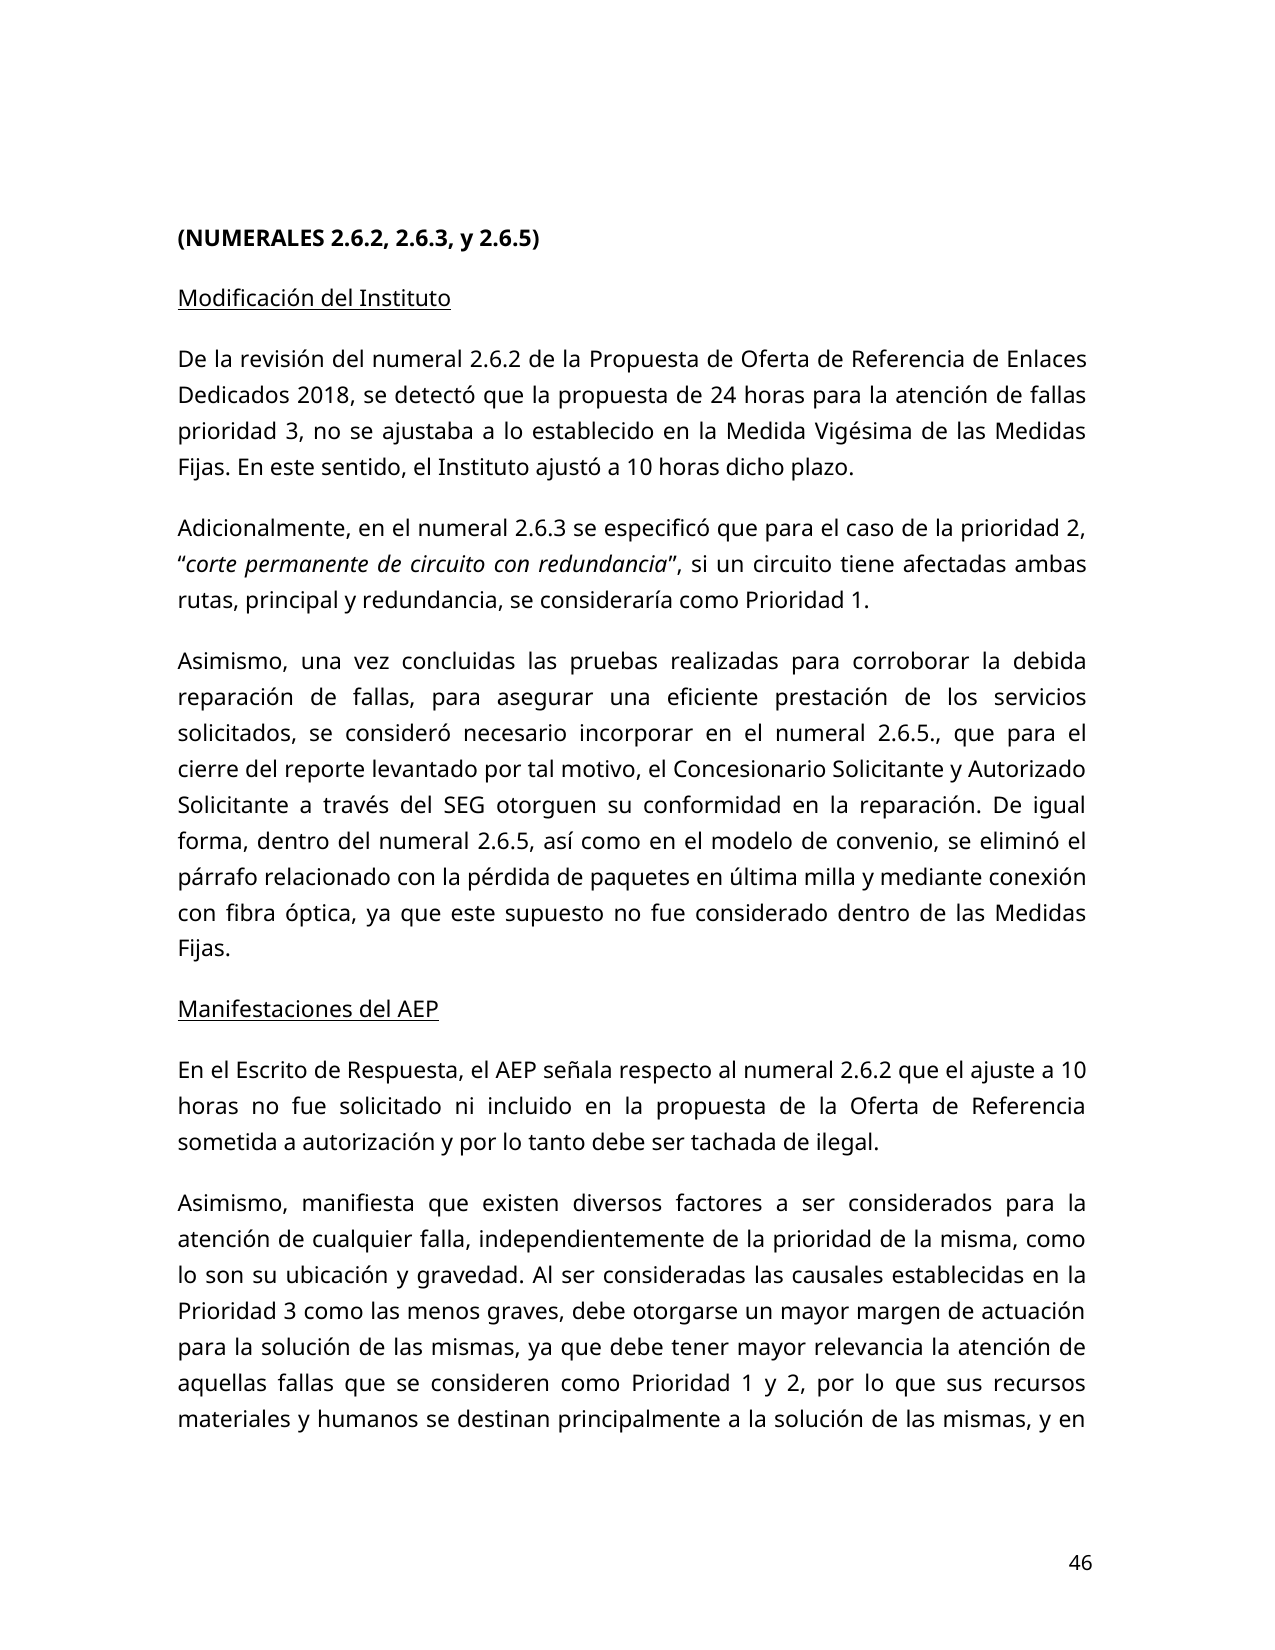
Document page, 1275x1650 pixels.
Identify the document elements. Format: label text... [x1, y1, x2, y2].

text En el Escrito de Respuesta, el AEP señala respecto al numeral 2.6.2 que el ajuste a 10 horas no fue solicitado ni incluido en la propuesta de la Oferta de Referencia sometida a autorización y por lo tanto debe ser tachada de ilegal. [177, 1054, 1087, 1157]
text (NUMERALES 2.6.2, 2.6.3, y 2.6.5) [177, 221, 1092, 253]
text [177, 1187, 1087, 1434]
text Modificación del Instituto [177, 282, 1092, 314]
text Manifestaciones del AEP [177, 993, 1092, 1024]
text Asimismo, una vez concluidas las pruebas realizadas para corroborar la debida reparación de fallas, para asegurar una eficiente prestación de los servicios solicitados, se consideró necesario incorporar en el numeral 2.6.5., que para el cierre del reporte levantado por tal motivo, el Concesionario Solicitante y Autorizado Solicitante a través del SEG otorguen su conformidad en la reparación. De igual forma, dentro del numeral 2.6.5, así como en el modelo de convenio, se eliminó el párrafo relacionado con la pérdida de paquetes en última milla y mediante conexión con fibra óptica, ya que este supuesto no fue considerado dentro de las Medidas Fijas. [177, 645, 1087, 964]
text Adicionalmente, en el numeral 2.6.3 se especificó que para el caso de la prioridad 2, “corte permanente de circuito con redundancia”, si un circuito tiene afectadas ambas rutas, principal y redundancia, se consideraría como Prioridad 1. [177, 512, 1087, 615]
text De la revisión del numeral 2.6.2 de la Propuesta de Oferta de Referencia de Enlaces Dedicados 2018, se detectó que la propuesta de 24 horas para la atención de fallas prioridad 3, no se ajustaba a lo establecido en la Medida Vigésima de las Medidas Fijas. En este sentido, el Instituto ajustó a 10 horas dicho plazo. [177, 343, 1087, 482]
